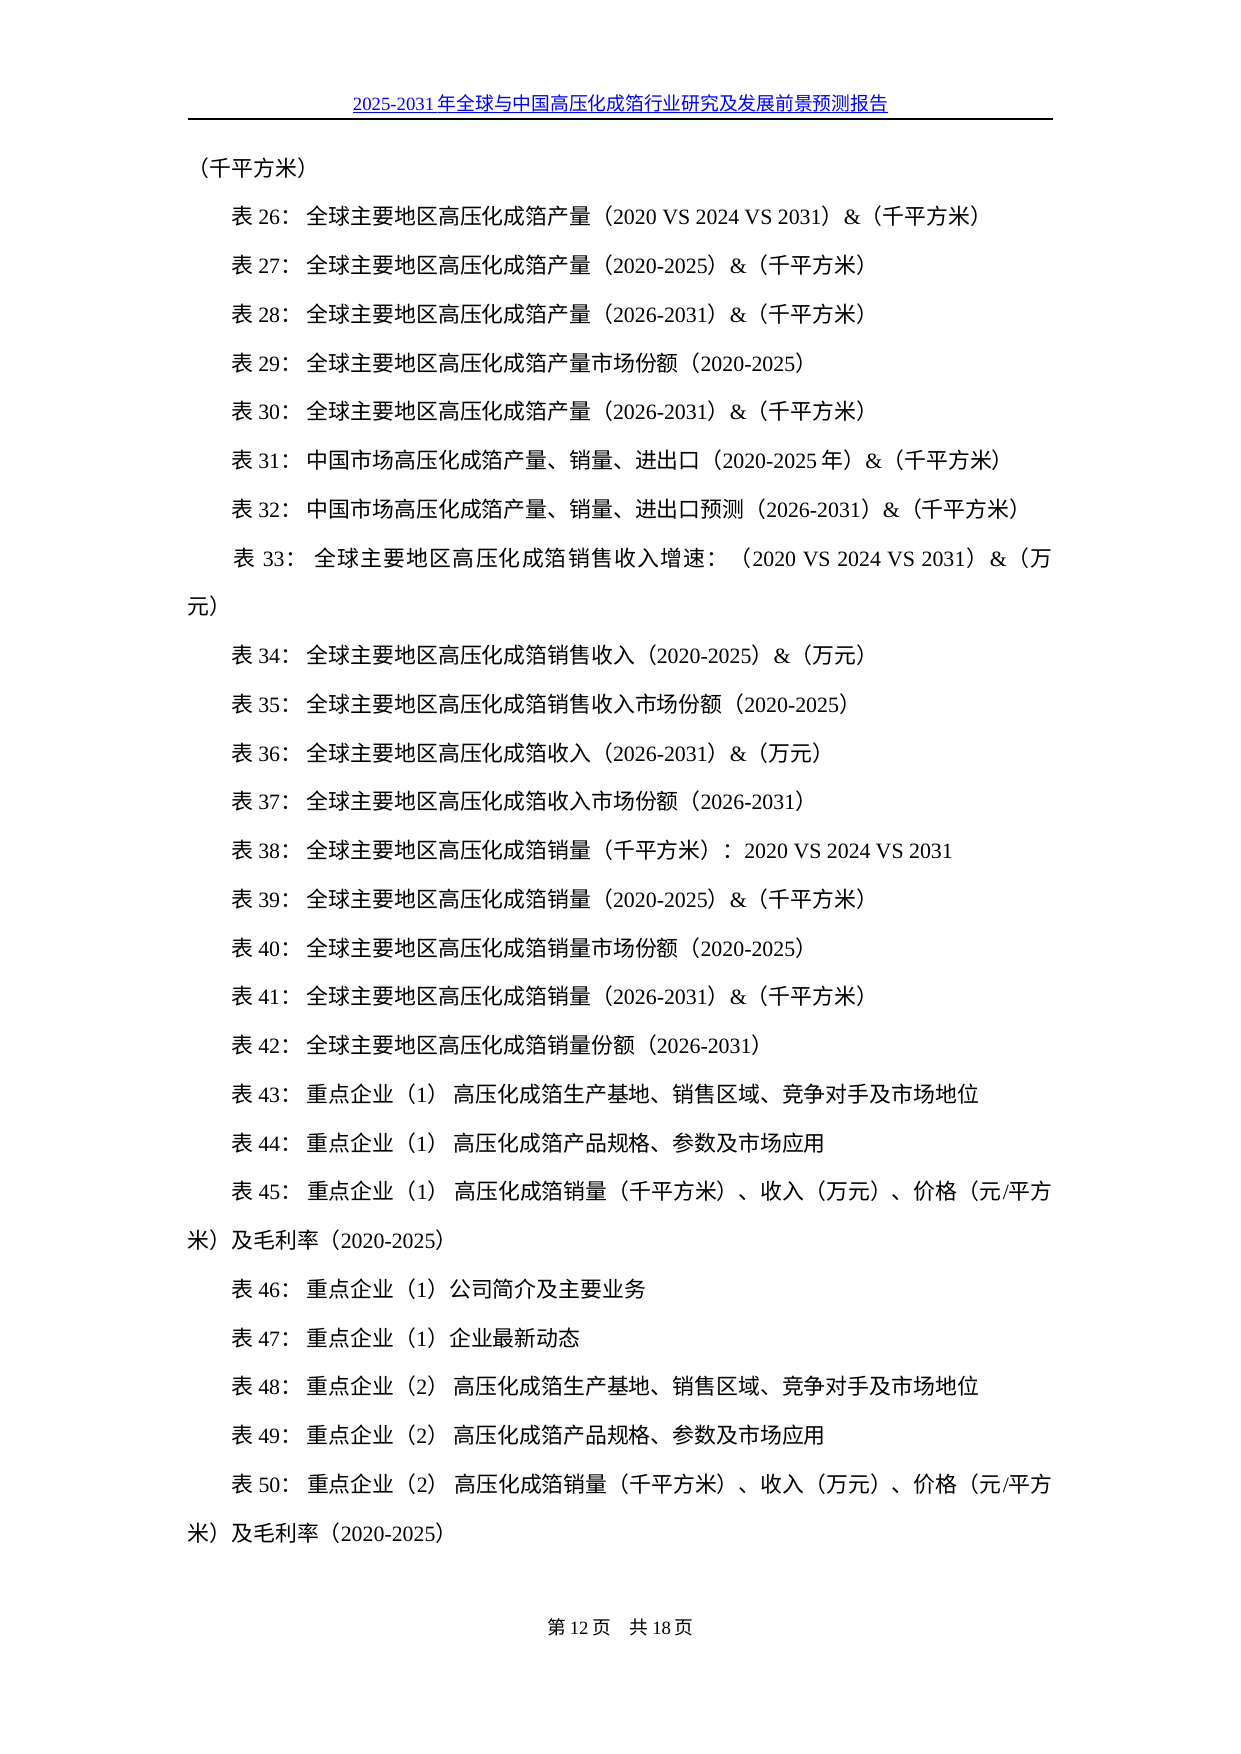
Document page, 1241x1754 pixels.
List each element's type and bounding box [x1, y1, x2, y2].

text [187, 150, 1053, 1548]
